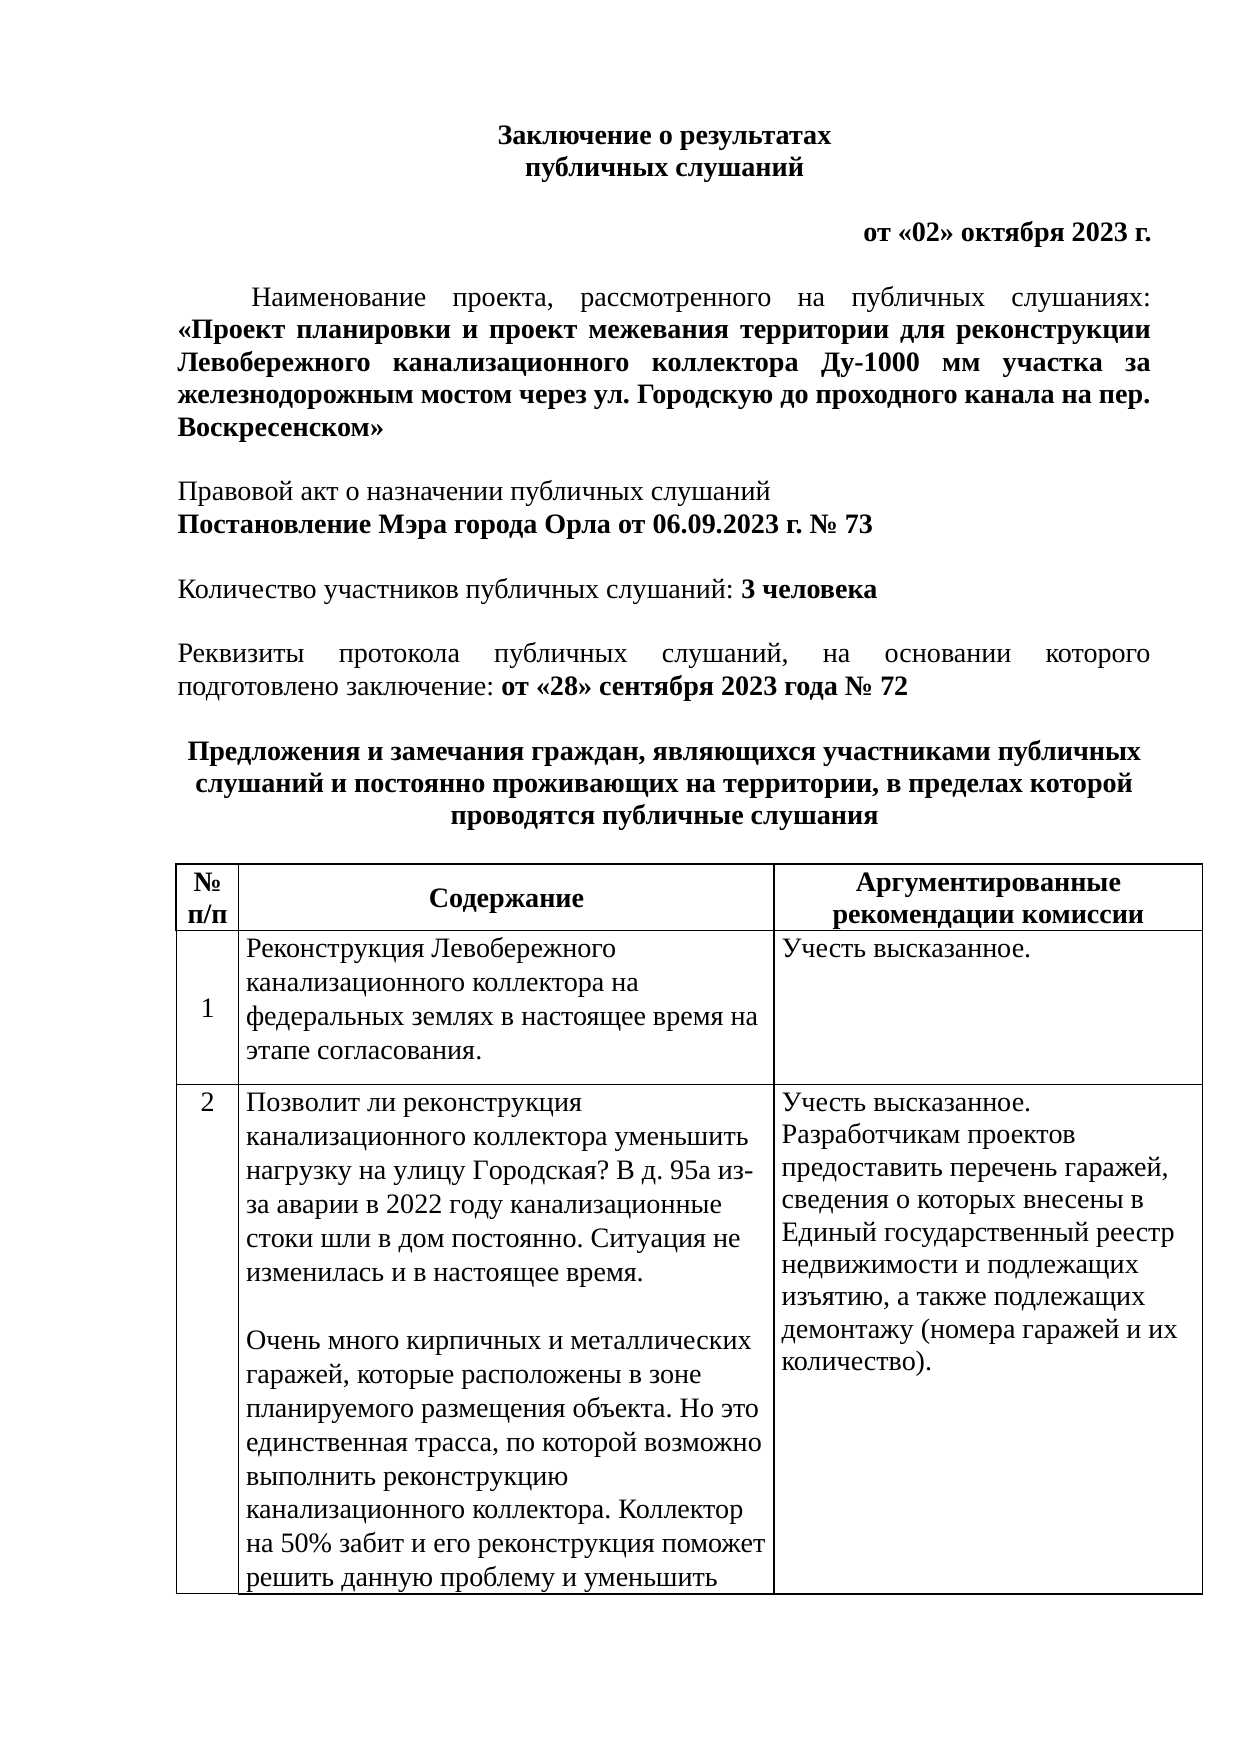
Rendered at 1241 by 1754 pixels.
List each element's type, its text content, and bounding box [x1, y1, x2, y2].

text Заключение о результатах [177, 118, 1152, 151]
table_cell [239, 1085, 773, 1593]
text Наименование проекта, рассмотренного на публичных слушаниях: «Проект планировки и проект межевания территории для реконструкции Левобережного канализационного коллектора Ду-1000 мм участка за железнодорожным мостом через ул. Городскую до проходного канала на пер. Воскресенском» [177, 280, 1152, 442]
table_cell Учесть высказанное. [775, 931, 1202, 1083]
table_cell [775, 1085, 1202, 1593]
table_cell 1 [177, 931, 238, 1083]
text от «02» октября 2023 г. [177, 215, 1152, 248]
table_cell Реконструкция Левобережного канализационного коллектора на федеральных землях в настоящее время на этапе согласования. [239, 931, 773, 1083]
table_header Аргументированные рекомендации комиссии [775, 865, 1202, 929]
text Количество участников публичных слушаний: 3 человека [177, 572, 1152, 604]
text публичных слушаний [177, 151, 1152, 183]
table_header Содержание [239, 865, 773, 929]
table_header № п/п [177, 865, 238, 929]
text Правовой акт о назначении публичных слушаний [177, 474, 1152, 507]
text Постановление Мэра города Орла от 06.09.2023 г. № 73 [177, 507, 1152, 539]
text Реквизиты протокола публичных слушаний, на основании которого подготовлено заключение: от «28» сентября 2023 года № 72 [177, 636, 1152, 701]
text Предложения и замечания граждан, являющихся участниками публичных слушаний и постоянно проживающих на территории, в пределах которой проводятся публичные слушания [177, 734, 1152, 831]
table_cell 2 [177, 1085, 238, 1593]
